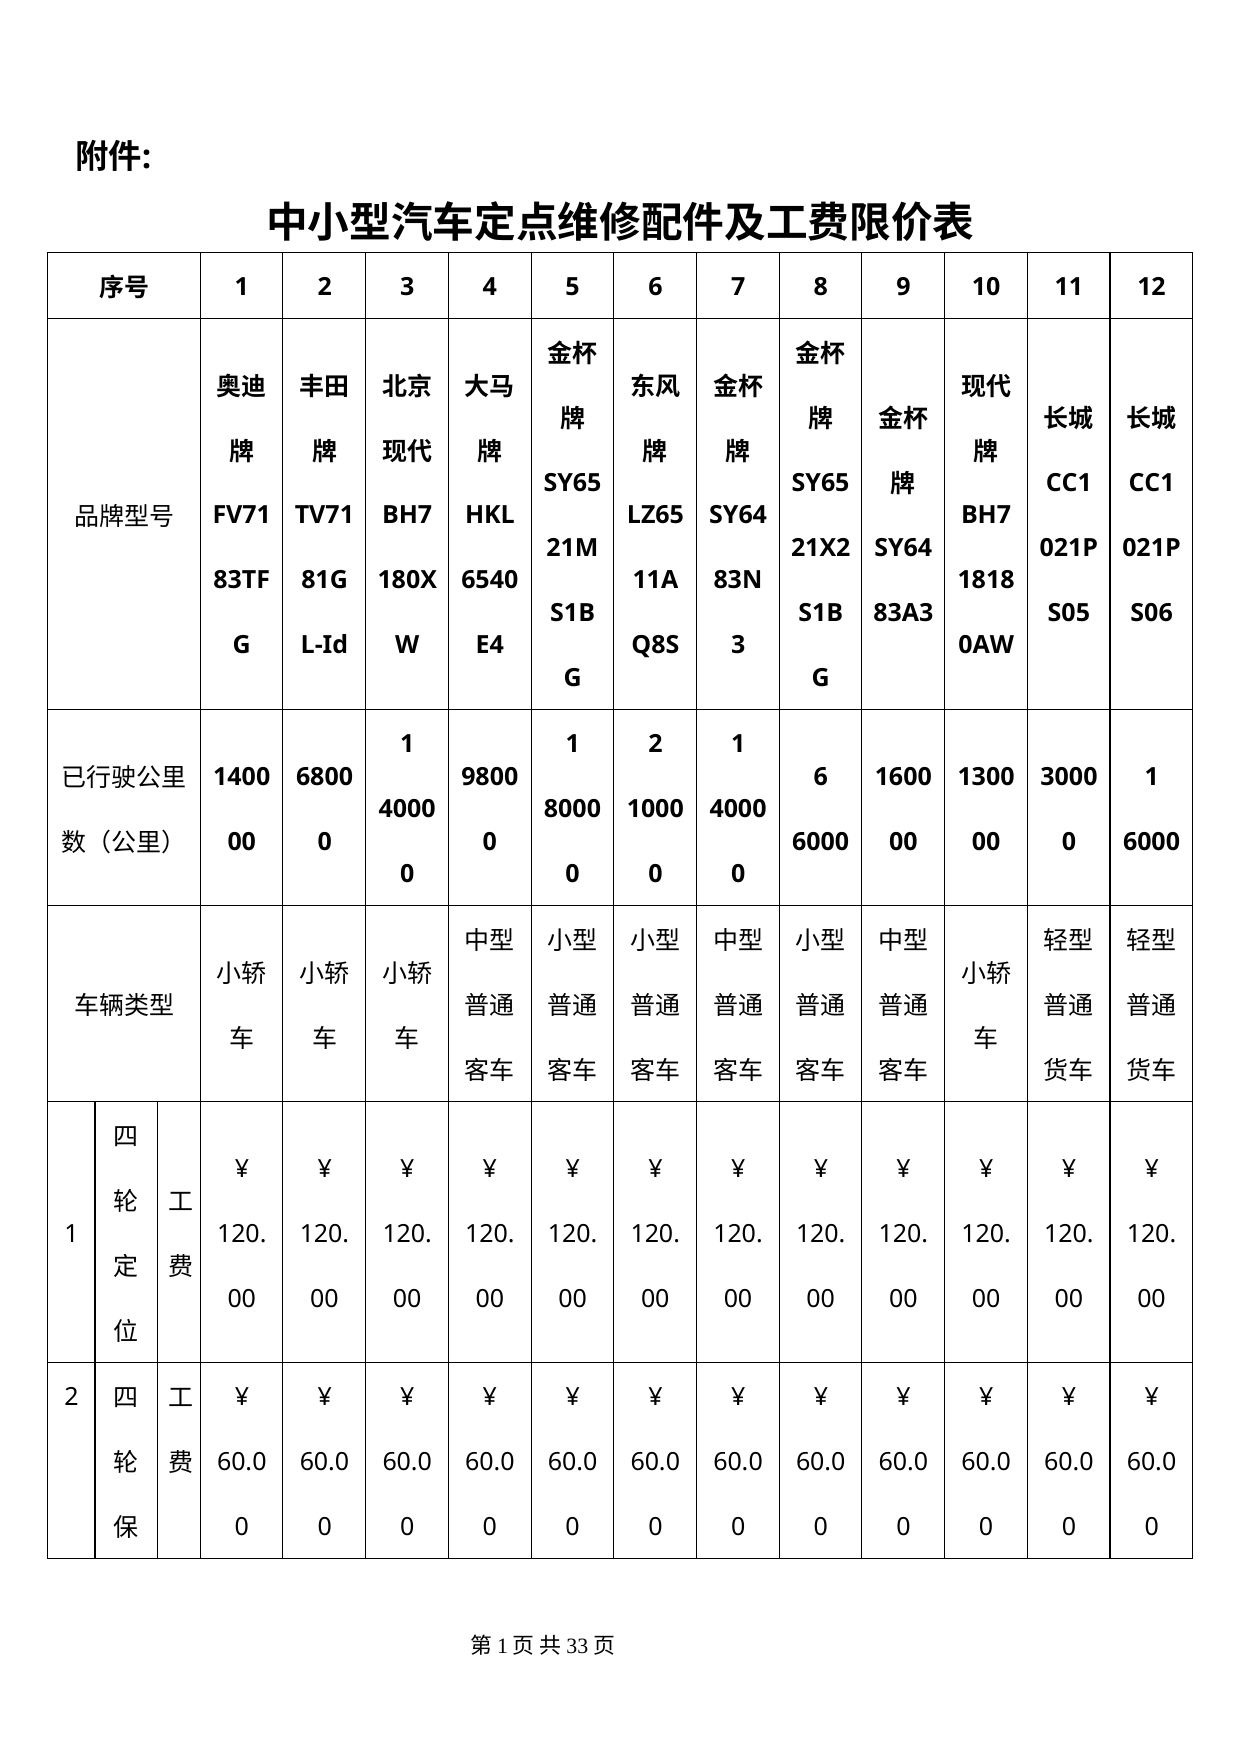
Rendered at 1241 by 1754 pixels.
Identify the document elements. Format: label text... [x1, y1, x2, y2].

table_cell ¥60.00 [780, 1363, 861, 1558]
table_cell 9 [862, 253, 944, 318]
table_cell ¥120.00 [1028, 1102, 1109, 1362]
table_cell 160000 [862, 710, 944, 905]
table_cell 98000 [449, 710, 531, 905]
table_cell 10 [945, 253, 1027, 318]
table_cell 金杯牌SY6521MS1BG [532, 319, 613, 709]
table_cell 140000 [201, 710, 282, 905]
table_cell 小轿车 [283, 906, 365, 1101]
table_cell 小型普通客车 [614, 906, 696, 1101]
table_header 中小型汽车定点维修配件及工费限价表 [48, 187, 1193, 252]
table_cell 四轮保养 [96, 1363, 157, 1558]
table_cell 1 [201, 253, 282, 318]
table_cell ¥60.00 [449, 1363, 531, 1558]
table_cell ¥60.00 [1111, 1363, 1192, 1558]
table_cell ¥120.00 [697, 1102, 779, 1362]
table_cell 130000 [945, 710, 1027, 905]
table_cell 16000 [1111, 710, 1192, 905]
table_cell 180000 [532, 710, 613, 905]
table_cell 工费 [158, 1363, 200, 1558]
table_cell 工费 [158, 1102, 200, 1362]
table_cell ¥120.00 [201, 1102, 282, 1362]
table_cell 东风牌LZ6511AQ8S [614, 319, 696, 709]
table_cell ¥120.00 [283, 1102, 365, 1362]
table_cell ¥120.00 [366, 1102, 448, 1362]
table_cell ¥120.00 [532, 1102, 613, 1362]
table_cell 小轿车 [201, 906, 282, 1101]
table_cell ¥120.00 [945, 1102, 1027, 1362]
table_cell 140000 [366, 710, 448, 905]
table_cell ¥60.00 [283, 1363, 365, 1558]
table_cell ¥60.00 [862, 1363, 944, 1558]
table_cell 6 [614, 253, 696, 318]
table_cell 中型普通客车 [862, 906, 944, 1101]
table_cell 3 [366, 253, 448, 318]
table_cell 中型普通客车 [697, 906, 779, 1101]
table_cell ¥120.00 [1111, 1102, 1192, 1362]
table_cell ¥120.00 [780, 1102, 861, 1362]
table_cell 序号 [48, 253, 200, 318]
table_cell 7 [697, 253, 779, 318]
table_cell 68000 [283, 710, 365, 905]
table_cell 四轮定位 [96, 1102, 157, 1362]
table_cell ¥60.00 [614, 1363, 696, 1558]
text 附件: [75, 122, 1165, 187]
table_cell 金杯牌SY6483A3 [862, 319, 944, 709]
table_cell 北京现代BH7180XW [366, 319, 448, 709]
table_cell 中型普通客车 [449, 906, 531, 1101]
table_cell 140000 [697, 710, 779, 905]
table_cell 12 [1111, 253, 1192, 318]
table_cell ¥60.00 [945, 1363, 1027, 1558]
table_cell ¥60.00 [366, 1363, 448, 1558]
table_cell 轻型普通货车 [1028, 906, 1109, 1101]
table_cell 已行驶公里数（公里） [48, 710, 200, 905]
table_cell 大马牌HKL6540E4 [449, 319, 531, 709]
table_cell 4 [449, 253, 531, 318]
table_cell 小轿车 [366, 906, 448, 1101]
table_cell 金杯牌SY6521X2S1BG [780, 319, 861, 709]
table_cell 66000 [780, 710, 861, 905]
table_cell 5 [532, 253, 613, 318]
table_cell 30000 [1028, 710, 1109, 905]
table_cell ¥60.00 [1028, 1363, 1109, 1558]
table_cell ¥120.00 [614, 1102, 696, 1362]
table_cell 奥迪牌FV7183TFG [201, 319, 282, 709]
table_cell 现代牌BH718180AW [945, 319, 1027, 709]
table_cell ¥60.00 [697, 1363, 779, 1558]
table_cell 车辆类型 [48, 906, 200, 1101]
table_cell 品牌型号 [48, 319, 200, 709]
table_cell 1 [48, 1102, 94, 1362]
table_cell 长城CC1021PS05 [1028, 319, 1109, 709]
table_cell 小轿车 [945, 906, 1027, 1101]
table_cell 金杯牌SY6483N3 [697, 319, 779, 709]
table_cell 210000 [614, 710, 696, 905]
table_cell ¥60.00 [201, 1363, 282, 1558]
table_cell 小型普通客车 [532, 906, 613, 1101]
table_cell 8 [780, 253, 861, 318]
table_cell 11 [1028, 253, 1109, 318]
table_cell ¥120.00 [449, 1102, 531, 1362]
table_cell 丰田牌TV7181GL-Id [283, 319, 365, 709]
table_cell 长城CC1021PS06 [1111, 319, 1192, 709]
table_cell 小型普通客车 [780, 906, 861, 1101]
table_cell ¥120.00 [862, 1102, 944, 1362]
table_cell 2 [283, 253, 365, 318]
table_cell 轻型普通货车 [1111, 906, 1192, 1101]
table_cell 2 [48, 1363, 94, 1558]
table_cell ¥60.00 [532, 1363, 613, 1558]
